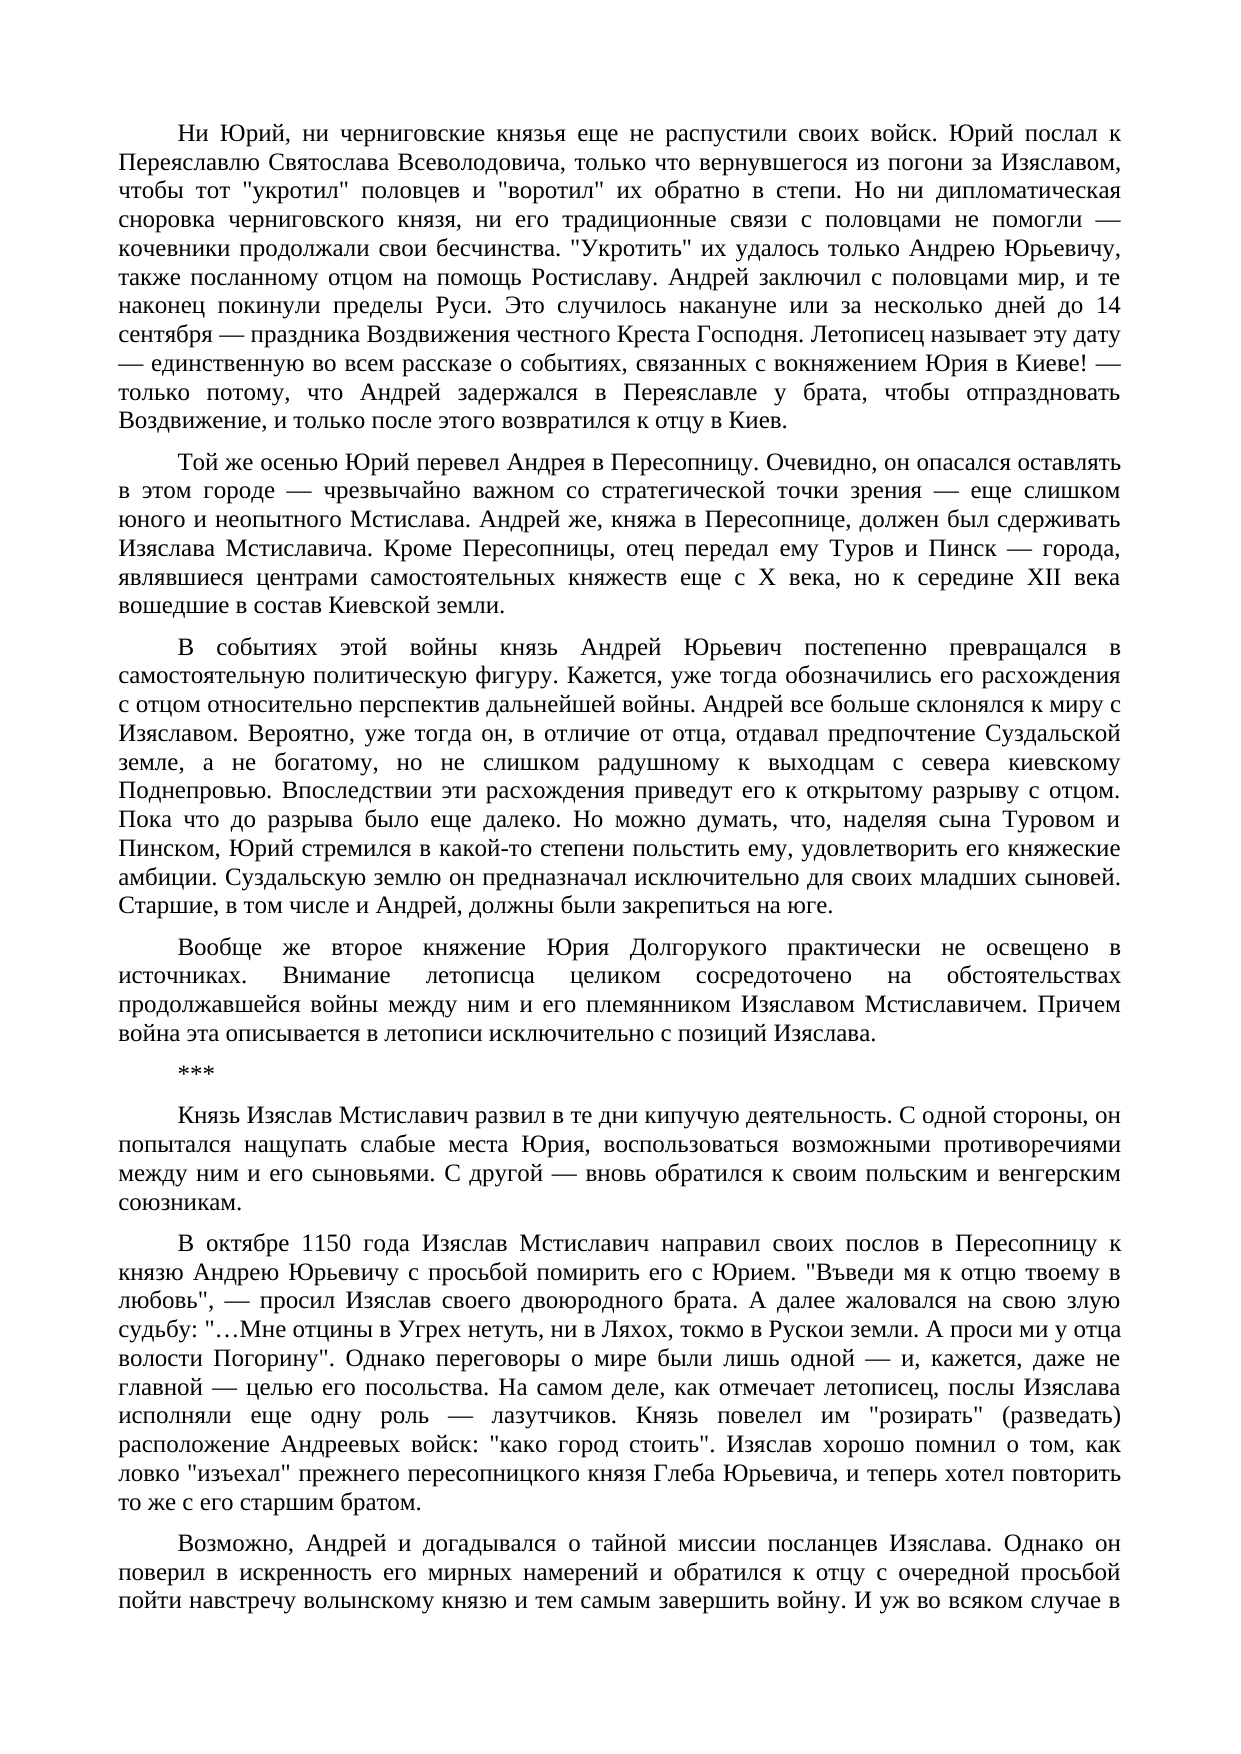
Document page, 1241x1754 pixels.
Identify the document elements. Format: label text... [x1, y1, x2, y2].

text Ни Юрий, ни черниговские князья еще не распустили своих войск. Юрий послал к Переяславлю Святослава Всеволодовича, только что вернувшегося из погони за Изяславом, чтобы тот "укротил" половцев и "воротил" их обратно в степи. Но ни дипломатическая сноровка черниговского князя, ни его традиционные связи с половцами не помогли — кочевники продолжали свои бесчинства. "Укротить" их удалось только Андрею Юрьевичу, также посланному отцом на помощь Ростиславу. Андрей заключил с половцами мир, и те наконец покинули пределы Руси. Это случилось накануне или за несколько дней до 14 сентября — праздника Воздвижения честного Креста Господня. Летописец называет эту дату — единственную во всем рассказе о событиях, связанных с вокняжением Юрия в Киеве! — только потому, что Андрей задержался в Переяславле у брата, чтобы отпраздновать Воздвижение, и только после этого возвратился к отцу в Киев. [118, 118, 1122, 434]
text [118, 1528, 1122, 1614]
text В октябре 1150 года Изяслав Мстиславич направил своих послов в Пересопницу к князю Андрею Юрьевичу с просьбой помирить его с Юрием. "Въведи мя к отцю твоему в любовь", — просил Изяслав своего двоюродного брата. А далее жаловался на свою злую судьбу: "…Мне отцины в Угрех нетуть, ни в Ляхох, токмо в Рускои земли. А проси ми у отца волости Погорину". Однако переговоры о мире были лишь одной — и, кажется, даже не главной — целью его посольства. На самом деле, как отмечает летописец, послы Изяслава исполняли еще одну роль — лазутчиков. Князь повелел им "розирать" (разведать) расположение Андреевых войск: "како город стоить". Изяслав хорошо помнил о том, как ловко "изъехал" прежнего пересопницкого князя Глеба Юрьевича, и теперь хотел повторить то же с его старшим братом. [118, 1228, 1122, 1516]
text В событиях этой войны князь Андрей Юрьевич постепенно превращался в самостоятельную политическую фигуру. Кажется, уже тогда обозначились его расхождения с отцом относительно перспектив дальнейшей войны. Андрей все больше склонялся к миру с Изяславом. Вероятно, уже тогда он, в отличие от отца, отдавал предпочтение Суздальской земле, а не богатому, но не слишком радушному к выходцам с севера киевскому Поднепровью. Впоследствии эти расхождения приведут его к открытому разрыву с отцом. Пока что до разрыва было еще далеко. Но можно думать, что, наделяя сына Туровом и Пинском, Юрий стремился в какой-то степени польстить ему, удовлетворить его княжеские амбиции. Суздальскую землю он предназначал исключительно для своих младших сыновей. Старшие, в том числе и Андрей, должны были закрепиться на юге. [118, 632, 1122, 919]
text Вообще же второе княжение Юрия Долгорукого практически не освещено в источниках. Внимание летописца целиком сосредоточено на обстоятельствах продолжавшейся войны между ним и его племянником Изяславом Мстиславичем. Причем война эта описывается в летописи исключительно с позиций Изяслава. [118, 932, 1122, 1047]
text Той же осенью Юрий перевел Андрея в Пересопницу. Очевидно, он опасался оставлять в этом городе — чрезвычайно важном со стратегической точки зрения — еще слишком юного и неопытного Мстислава. Андрей же, княжа в Пересопнице, должен был сдерживать Изяслава Мстиславича. Кроме Пересопницы, отец передал ему Туров и Пинск — города, являвшиеся центрами самостоятельных княжеств еще с X века, но к середине XII века вошедшие в состав Киевской земли. [118, 447, 1122, 619]
text Князь Изяслав Мстиславич развил в те дни кипучую деятельность. С одной стороны, он попытался нащупать слабые места Юрия, воспользоваться возможными противоречиями между ним и его сыновьями. С другой — вновь обратился к своим польским и венгерским союзникам. [118, 1101, 1122, 1216]
text *** [118, 1059, 1122, 1088]
